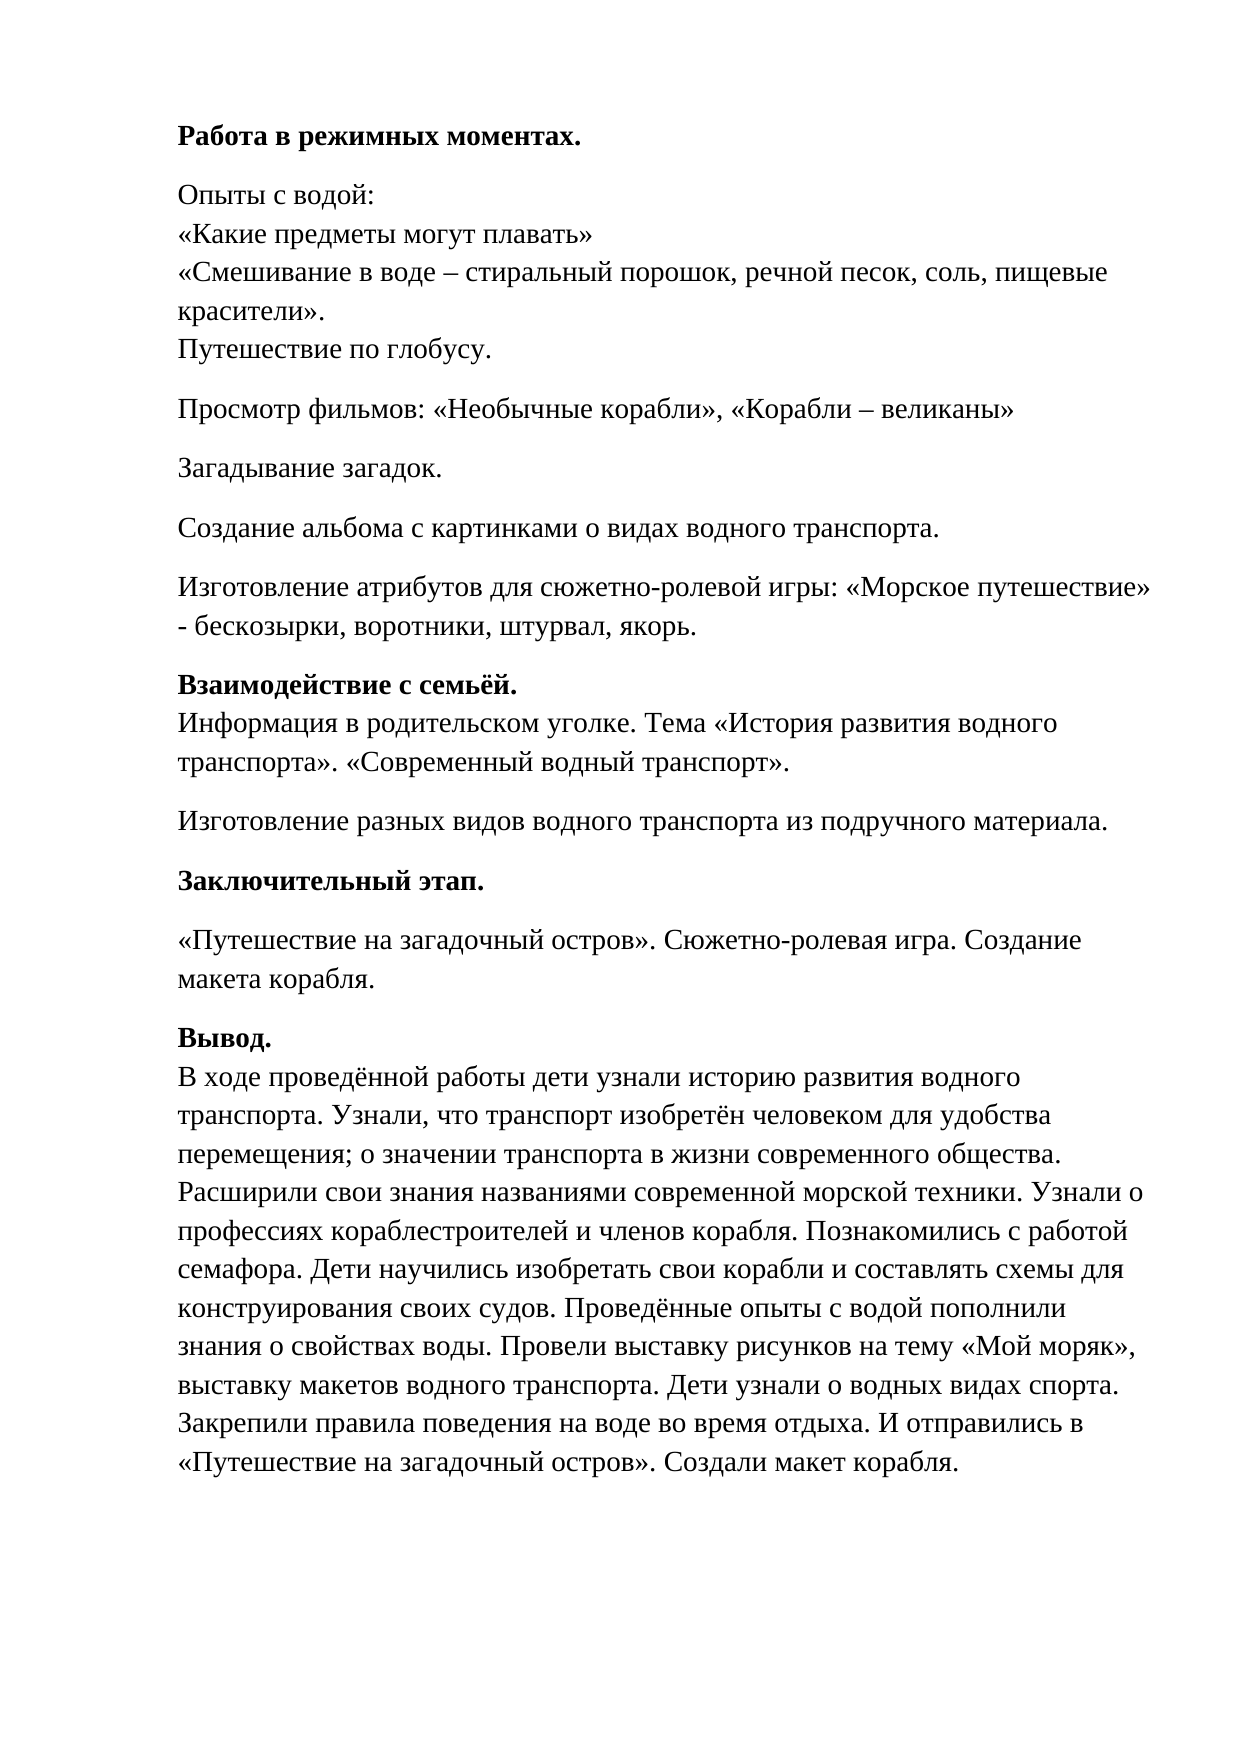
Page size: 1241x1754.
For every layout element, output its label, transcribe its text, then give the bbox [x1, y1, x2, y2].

text «Путешествие на загадочный остров». Сюжетно-ролевая игра. Создание макета корабля. [177, 922, 1152, 994]
text Изготовление атрибутов для сюжетно-ролевой игры: «Морское путешествие» - бескозырки, воротники, штурвал, якорь. [177, 569, 1152, 641]
text Взаимодействие с семьёй. Информация в родительском уголке. Тема «История развития водного транспорта». «Современный водный транспорт». [177, 667, 1152, 778]
text Работа в режимных моментах. [177, 118, 1152, 152]
text Заключительный этап. [177, 863, 1152, 896]
text Изготовление разных видов водного транспорта из подручного материала. [177, 803, 1152, 837]
text Вывод. В ходе проведённой работы дети узнали историю развития водного транспорта. Узнали, что транспорт изобретён человеком для удобства перемещения; о значении транспорта в жизни современного общества. Расширили свои знания названиями современной морской техники. Узнали о профессиях кораблестроителей и членов корабля. Познакомились с работой семафора. Дети научились изобретать свои корабли и составлять схемы для конструирования своих судов. Проведённые опыты с водой пополнили знания о свойствах воды. Провели выставку рисунков на тему «Мой моряк», выставку макетов водного транспорта. Дети узнали о водных видах спорта. Закрепили правила поведения на воде во время отдыха. И отправились в «Путешествие на загадочный остров». Создали макет корабля. [177, 1020, 1152, 1478]
text Опыты с водой: «Какие предметы могут плавать» «Смешивание в воде – стиральный порошок, речной песок, соль, пищевые красители». Путешествие по глобусу. [177, 177, 1152, 365]
text Загадывание загадок. [177, 450, 1152, 484]
text Просмотр фильмов: «Необычные корабли», «Корабли – великаны» [177, 391, 1152, 424]
text Создание альбома с картинками о видах водного транспорта. [177, 510, 1152, 543]
